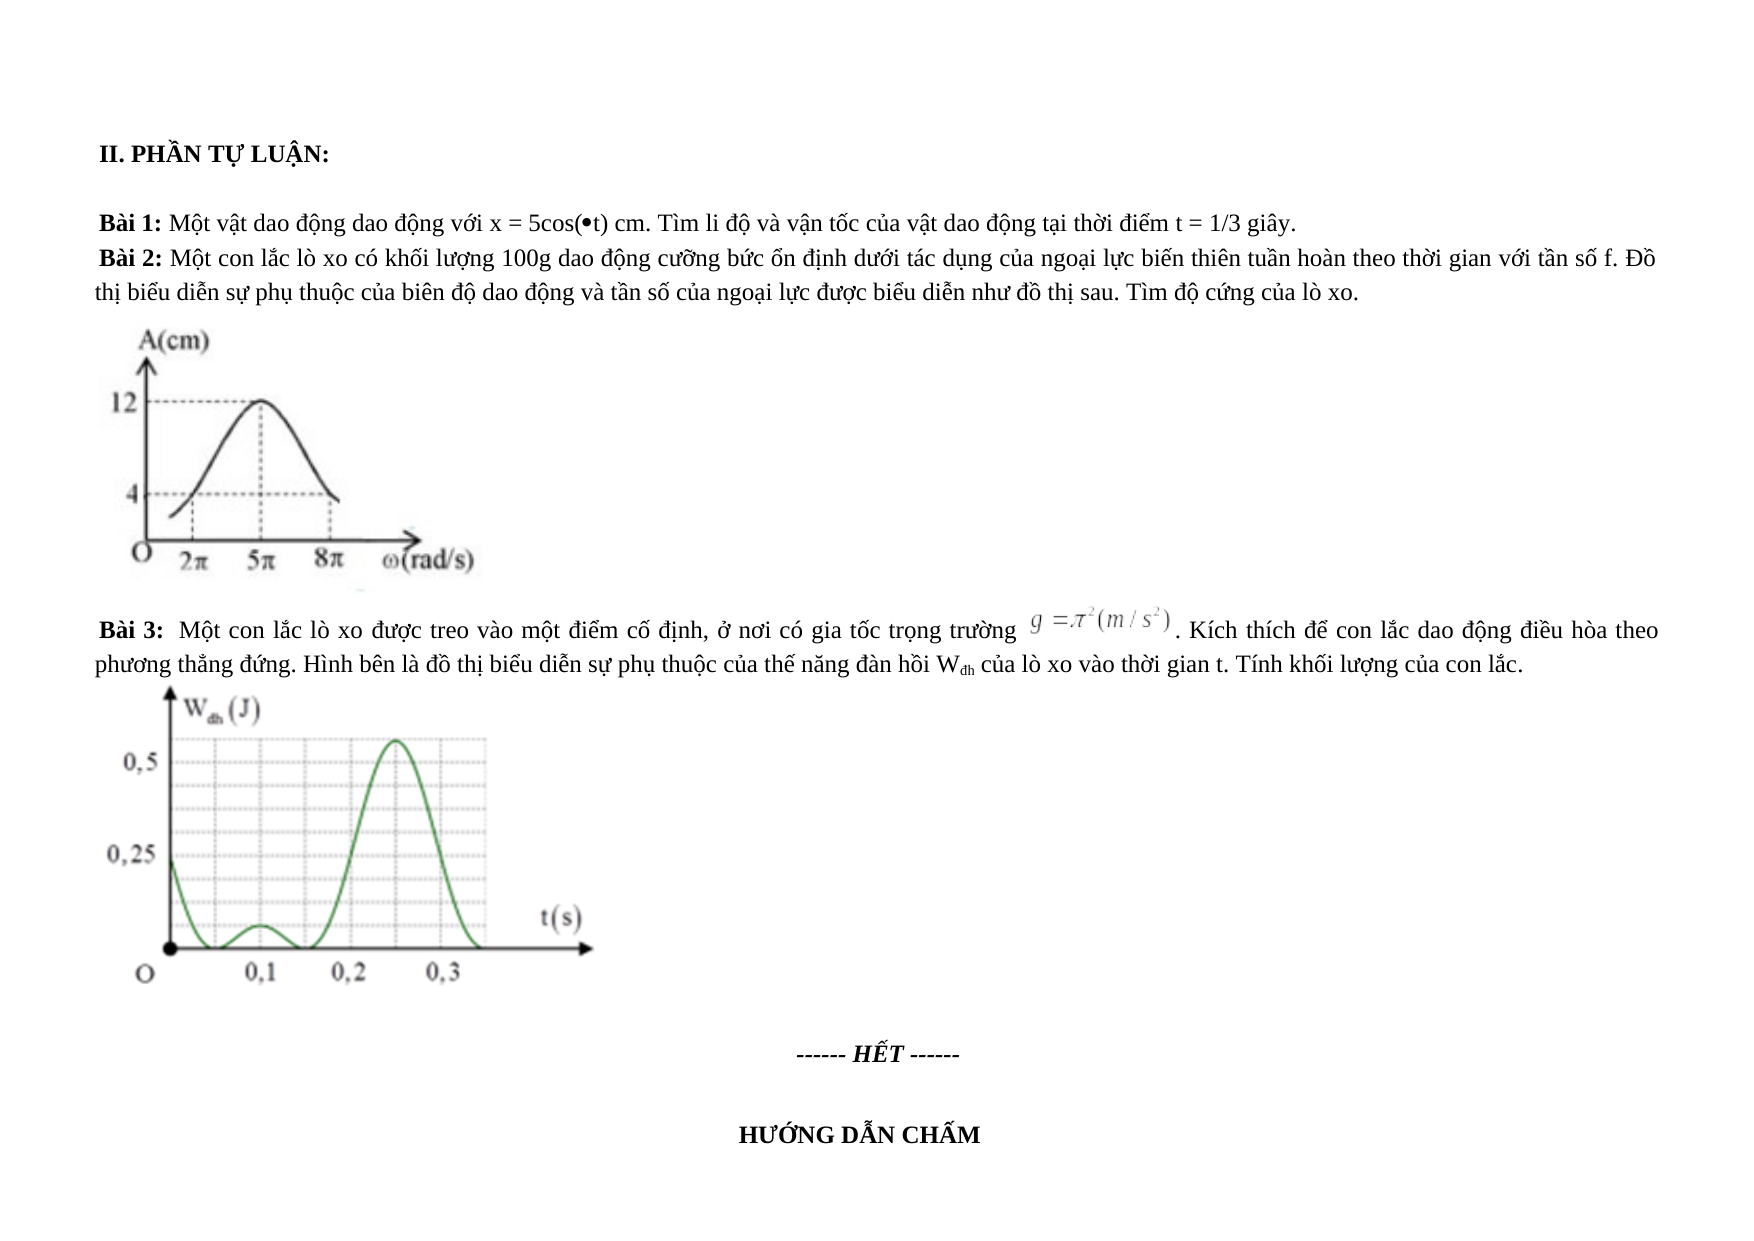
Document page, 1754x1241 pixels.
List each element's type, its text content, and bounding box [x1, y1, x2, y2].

picture [98, 683, 601, 987]
text Bài 1: Một vật dao động dao động với x = 5cos(t) cm. Tìm li độ và vận tốc của vật dao động tại thời điểm t = 1/3 giây. [94, 208, 1659, 237]
text Bài 2: Một con lắc lò xo có khối lượng 100g dao động cưỡng bức ổn định dưới tác dụng của ngoại lực biến thiên tuần hoàn theo thời gian với tần số f. Đồ thị biểu diễn sự phụ thuộc của biên độ dao động và tần số của ngoại lực được biểu diễn như đồ thị sau. Tìm độ cứng của lò xo. [94, 243, 1659, 306]
text ------ HẾT ------ [94, 1039, 1659, 1068]
text Bài 3: Một con lắc lò xo được treo vào một điểm cố định, ở nơi có gia tốc trọng trường . Kích thích để con lắc dao động điều hòa theo phương thẳng đứng. Hình bên là đồ thị biểu diễn sự phụ thuộc của thế năng đàn hồi Wđh của lò xo vào thời gian t. Tính khối lượng của con lắc. [94, 601, 1659, 678]
text HƯỚNG DẪN CHẤM [94, 1120, 1620, 1149]
picture [98, 311, 545, 596]
text II. PHẦN TỰ LUẬN: [94, 139, 1659, 168]
